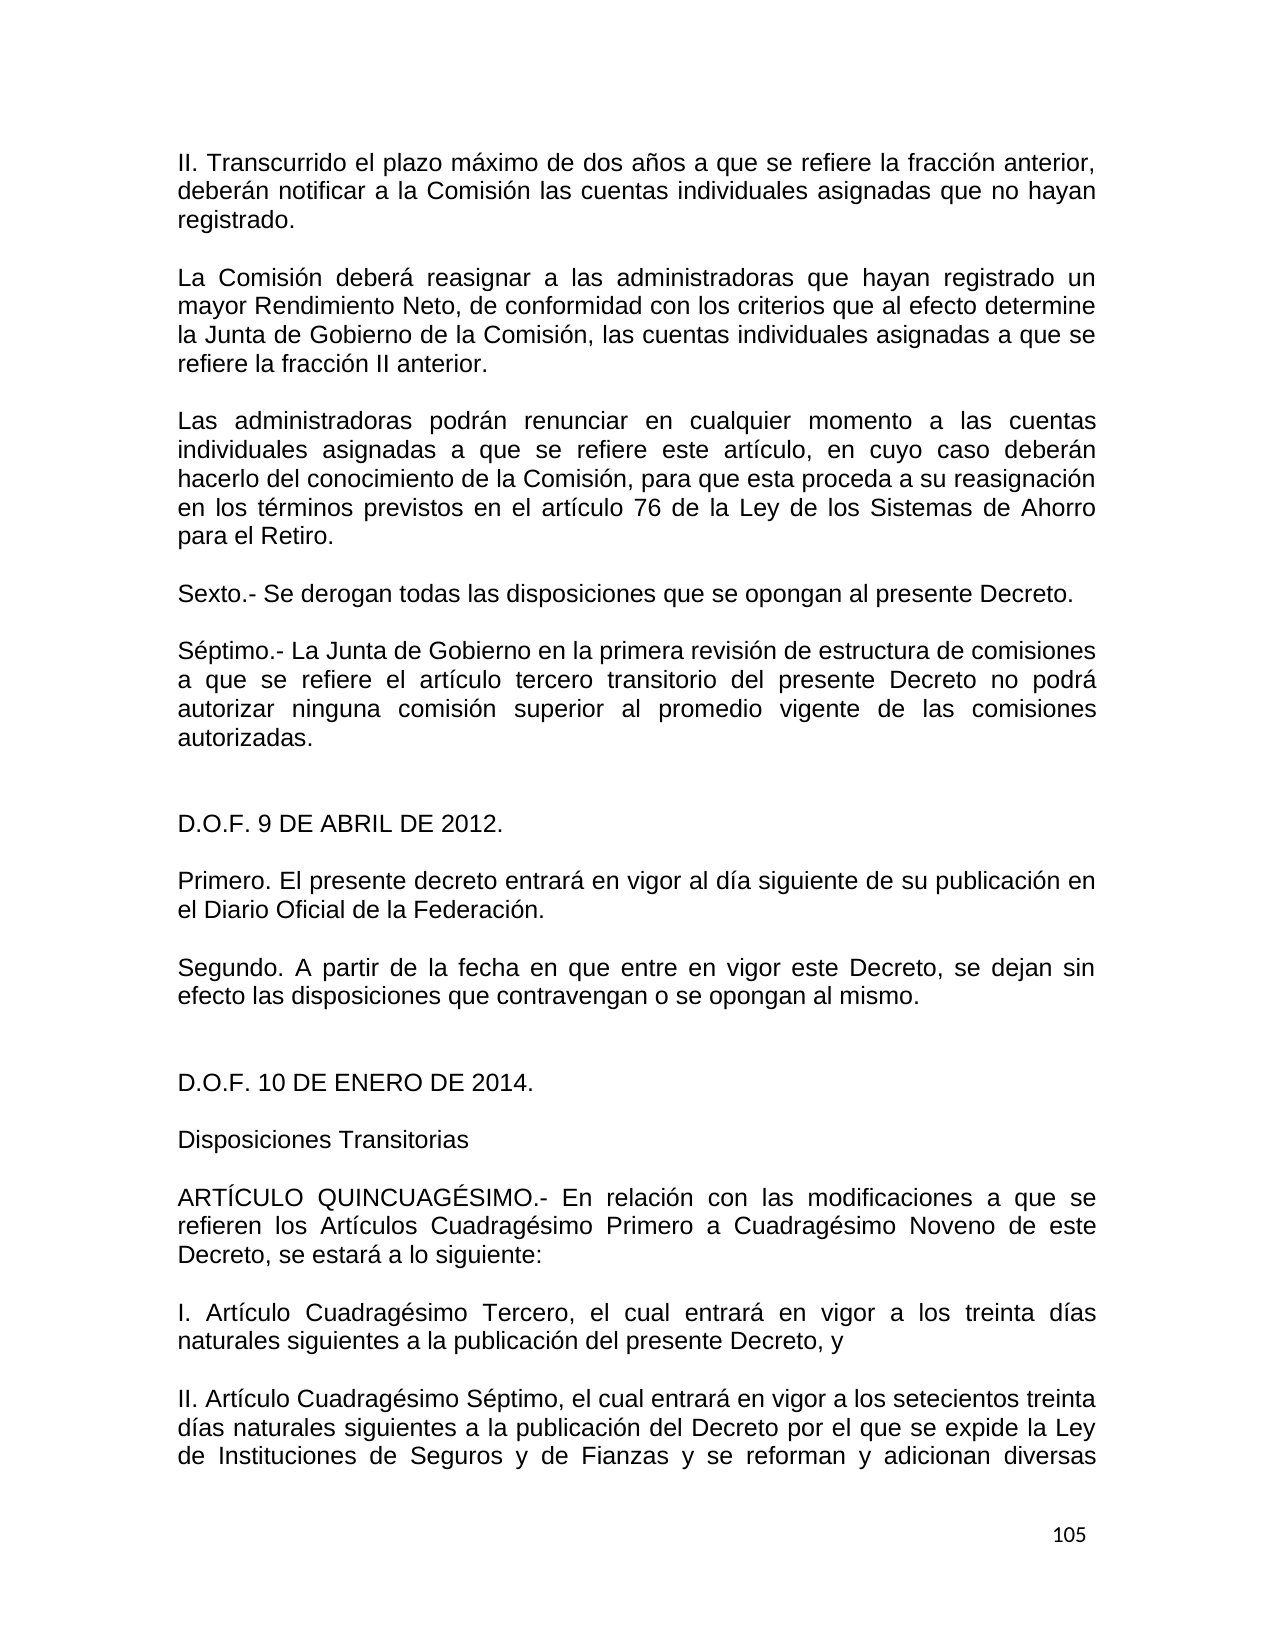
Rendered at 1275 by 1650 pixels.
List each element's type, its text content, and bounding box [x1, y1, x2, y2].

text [177, 1384, 1098, 1470]
text ARTÍCULO QUINCUAGÉSIMO.- En relación con las modificaciones a que se refieren los Artículos Cuadragésimo Primero a Cuadragésimo Noveno de este Decreto, se estará a lo siguiente: [177, 1183, 1098, 1269]
text Séptimo.- La Junta de Gobierno en la primera revisión de estructura de comisiones a que se refiere el artículo tercero transitorio del presente Decreto no podrá autorizar ninguna comisión superior al promedio vigente de las comisiones autorizadas. [177, 636, 1098, 751]
text D.O.F. 10 DE ENERO DE 2014. [177, 1068, 1098, 1096]
text Sexto.- Se derogan todas las disposiciones que se opongan al presente Decreto. [177, 579, 1098, 608]
text Las administradoras podrán renunciar en cualquier momento a las cuentas individuales asignadas a que se refiere este artículo, en cuyo caso deberán hacerlo del conocimiento de la Comisión, para que esta proceda a su reasignación en los términos previstos en el artículo 76 de la Ley de los Sistemas de Ahorro para el Retiro. [177, 406, 1098, 550]
text Disposiciones Transitorias [177, 1125, 1098, 1154]
text La Comisión deberá reasignar a las administradoras que hayan registrado un mayor Rendimiento Neto, de conformidad con los criterios que al efecto determine la Junta de Gobierno de la Comisión, las cuentas individuales asignadas a que se refiere la fracción II anterior. [177, 263, 1098, 378]
text II. Transcurrido el plazo máximo de dos años a que se refiere la fracción anterior, deberán notificar a la Comisión las cuentas individuales asignadas que no hayan registrado. [177, 148, 1098, 234]
text I. Artículo Cuadragésimo Tercero, el cual entrará en vigor a los treinta días naturales siguientes a la publicación del presente Decreto, y [177, 1298, 1098, 1355]
text Primero. El presente decreto entrará en vigor al día siguiente de su publicación en el Diario Oficial de la Federación. [177, 866, 1098, 924]
text Segundo. A partir de la fecha en que entre en vigor este Decreto, se dejan sin efecto las disposiciones que contravengan o se opongan al mismo. [177, 953, 1098, 1010]
text D.O.F. 9 DE ABRIL DE 2012. [177, 809, 1098, 838]
